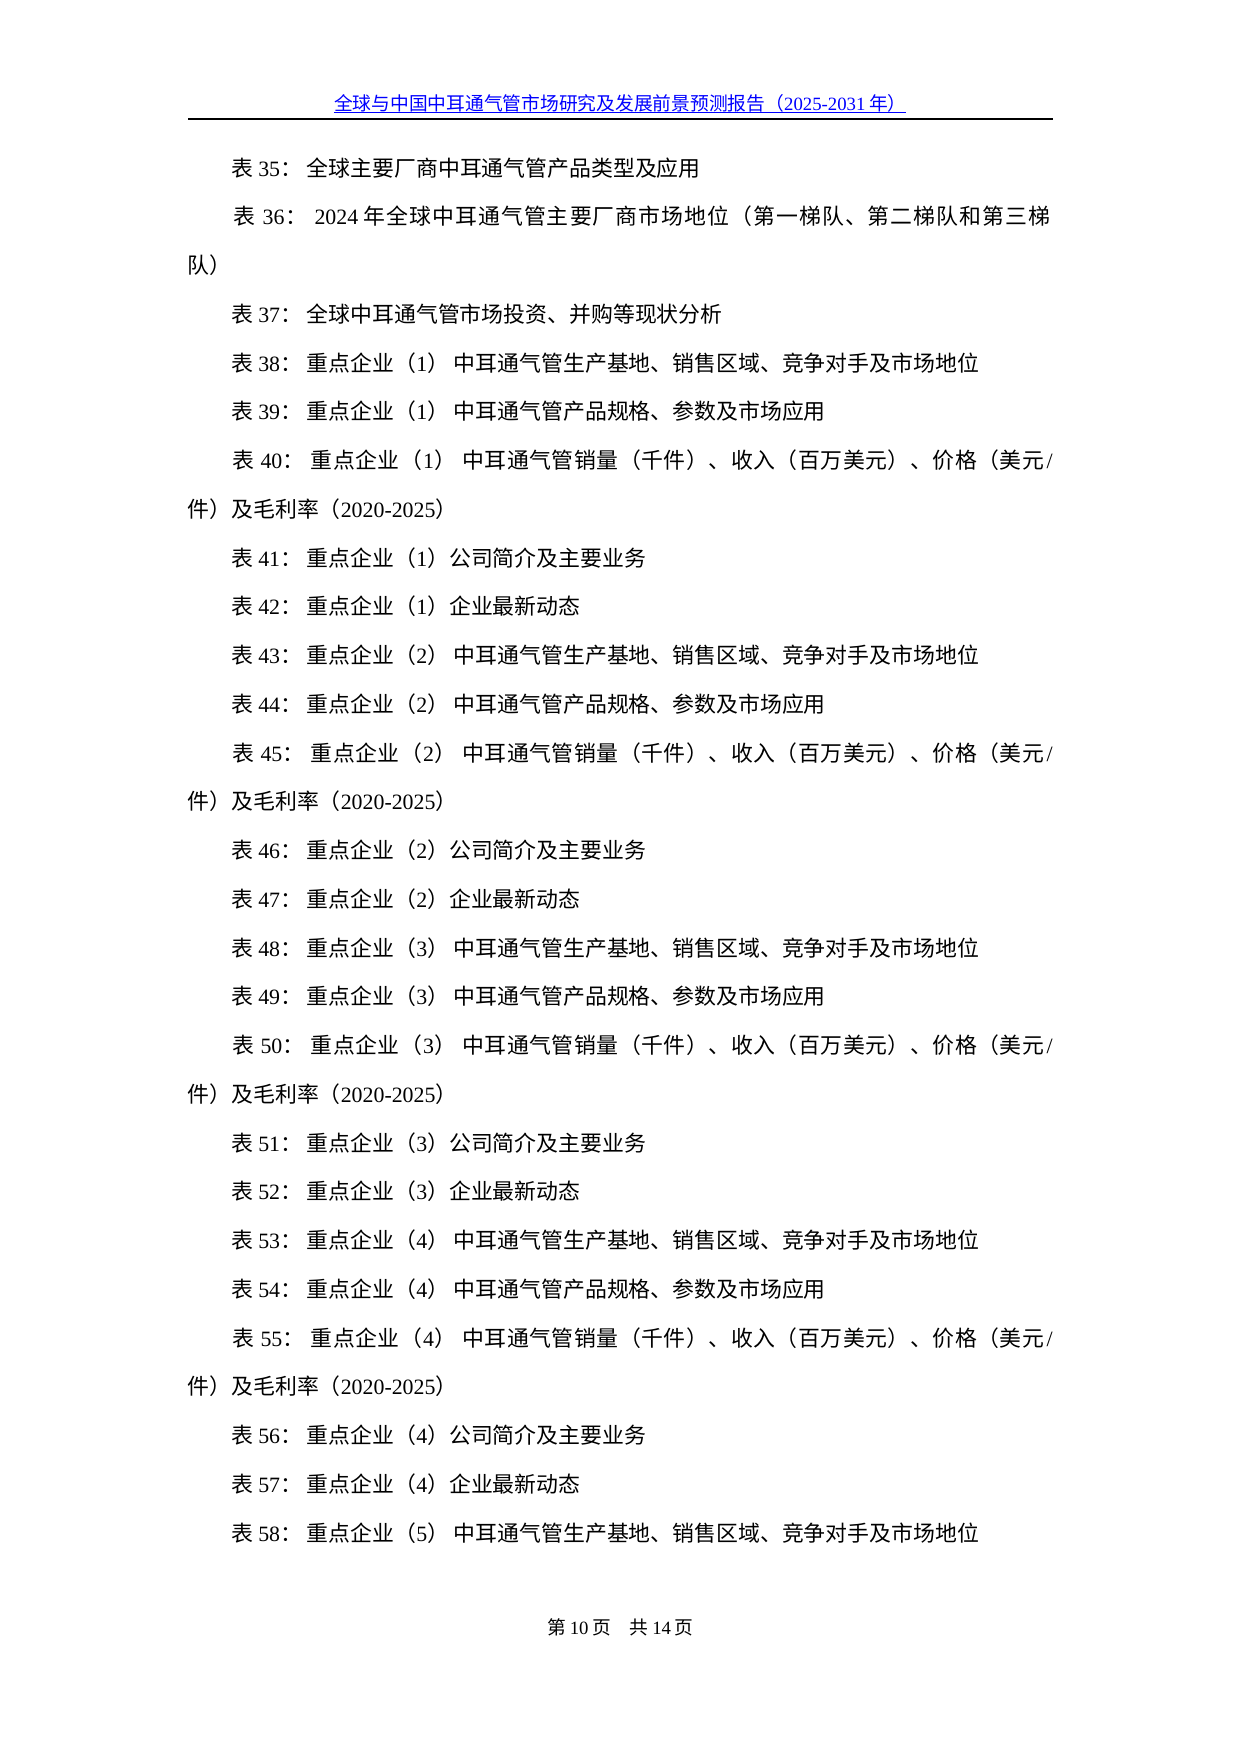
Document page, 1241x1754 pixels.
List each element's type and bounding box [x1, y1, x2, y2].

text [187, 150, 1053, 1548]
